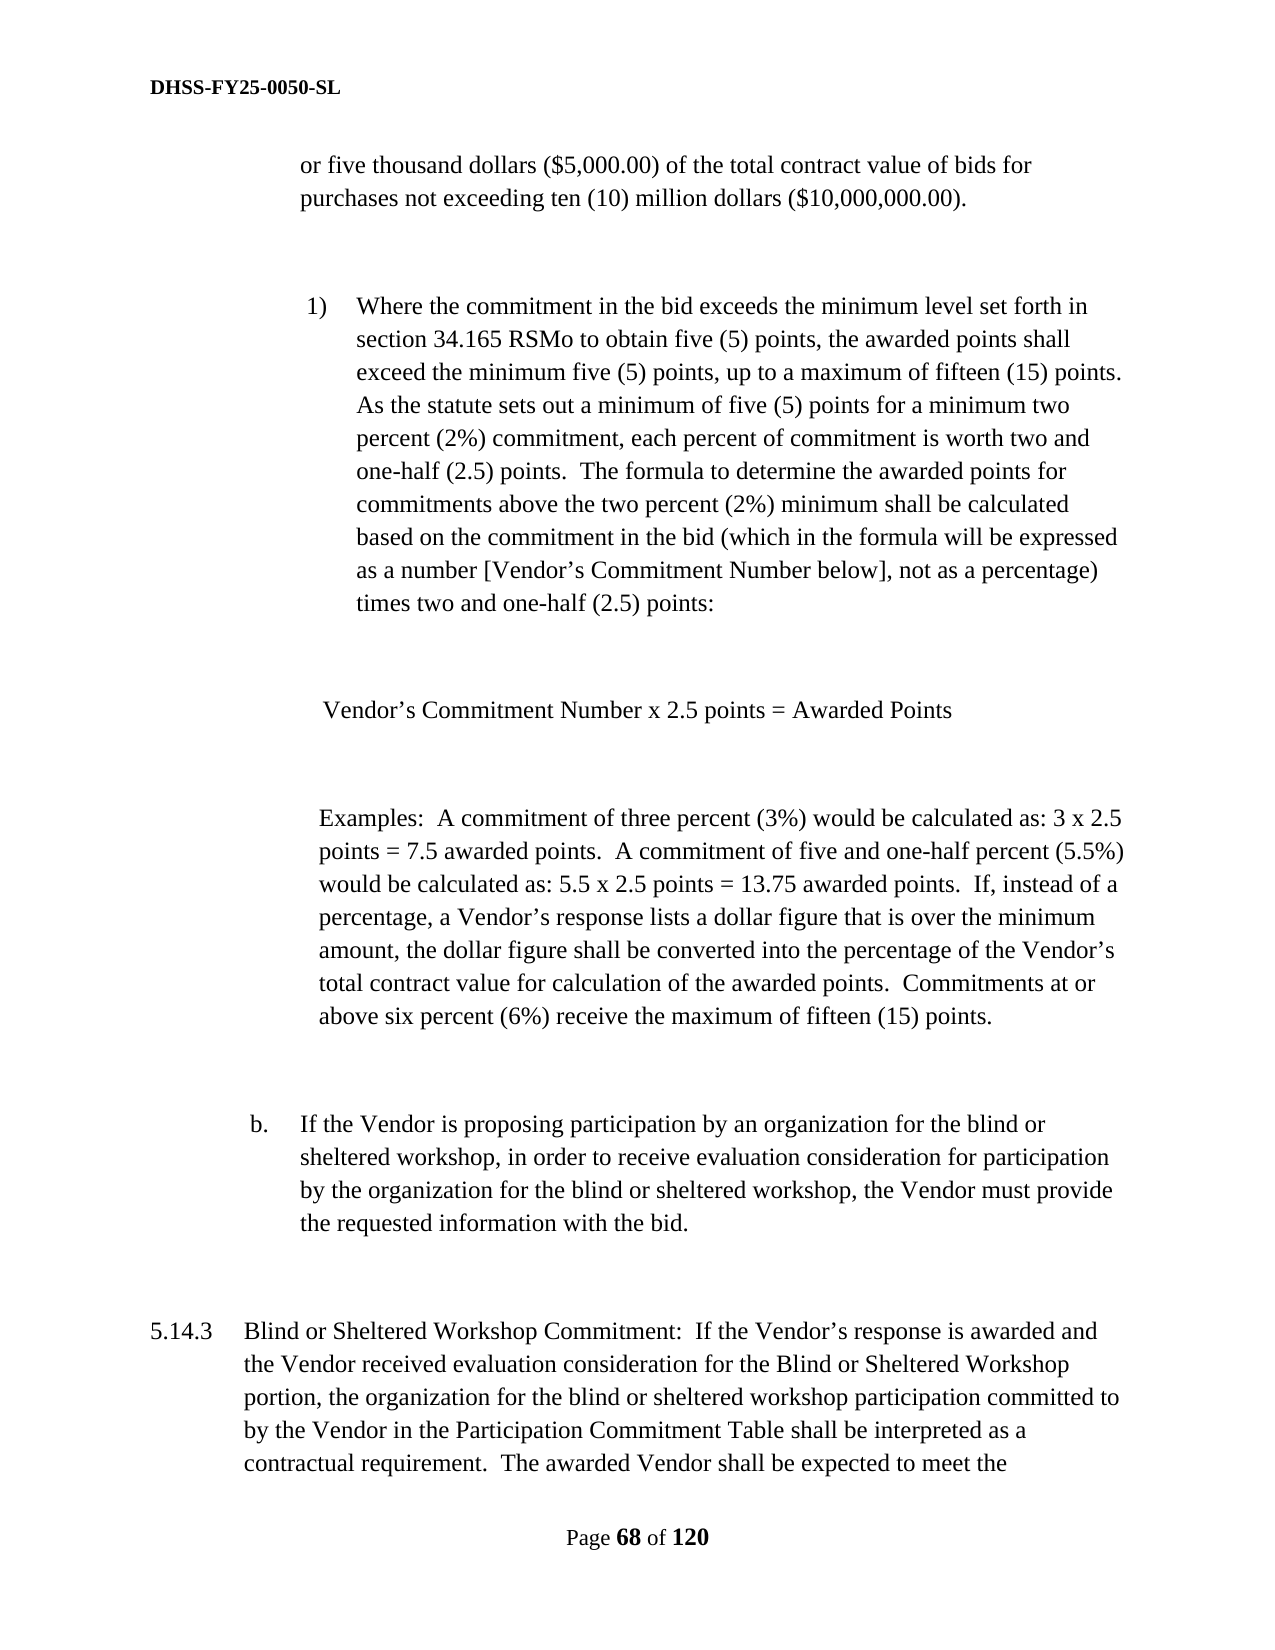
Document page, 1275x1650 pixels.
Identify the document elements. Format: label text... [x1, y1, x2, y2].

text Vendor’s Commitment Number x 2.5 points = Awarded Points [150, 696, 1125, 724]
text Examples: A commitment of three percent (3%) would be calculated as: 3 x 2.5 points = 7.5 awarded points. A commitment of five and one-half percent (5.5%) would be calculated as: 5.5 x 2.5 points = 13.75 awarded points. If, instead of a percentage, a Vendor’s response lists a dollar figure that is over the minimum amount, the dollar figure shall be converted into the percentage of the Vendor’s total contract value for calculation of the awarded points. Commitments at or above six percent (6%) receive the maximum of fifteen (15) points. [319, 803, 1125, 1030]
subtitle If the Vendor is proposing participation by an organization for the blind or sheltered workshop, in order to receive evaluation consideration for participation by the organization for the blind or sheltered workshop, the Vendor must provide the requested information with the bid. [244, 1109, 1125, 1237]
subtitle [150, 1316, 1125, 1477]
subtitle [244, 150, 1125, 212]
subtitle Where the commitment in the bid exceeds the minimum level set forth in section 34.165 RSMo to obtain five (5) points, the awarded points shall exceed the minimum five (5) points, up to a maximum of fifteen (15) points. As the statute sets out a minimum of five (5) points for a minimum two percent (2%) commitment, each percent of commitment is worth two and one-half (2.5) points. The formula to determine the awarded points for commitments above the two percent (2%) minimum shall be calculated based on the commitment in the bid (which in the formula will be expressed as a number [Vendor’s Commitment Number below], not as a percentage) times two and one-half (2.5) points: [300, 291, 1125, 617]
